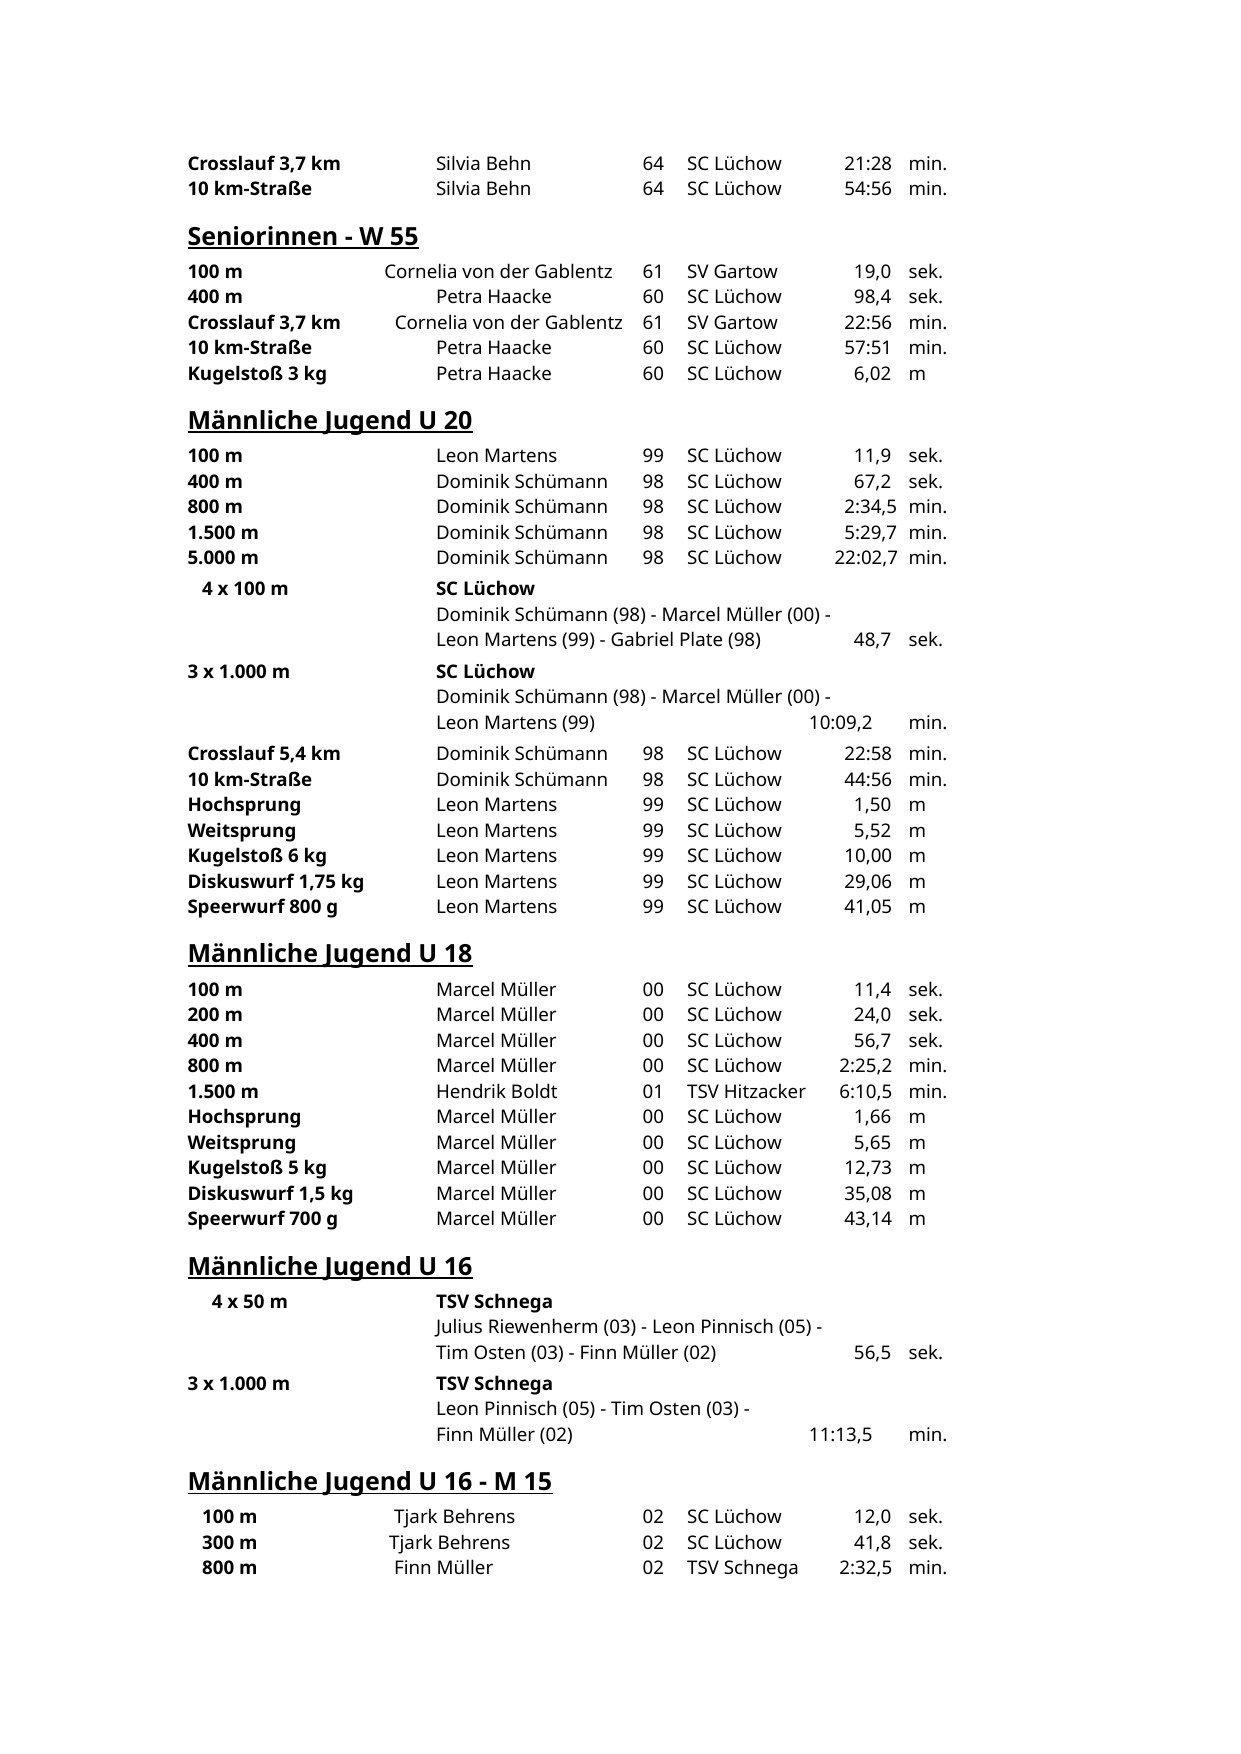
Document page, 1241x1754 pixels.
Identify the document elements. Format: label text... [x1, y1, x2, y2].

text Crosslauf 5,4 km Dominik Schümann 98 SC Lüchow 22:58 min. [187, 740, 970, 766]
text Kugelstoß 6 kg Leon Martens 99 SC Lüchow 10,00 m [187, 842, 970, 868]
text 1.500 m Dominik Schümann 98 SC Lüchow 5:29,7 min. [187, 519, 970, 544]
text Dominik Schümann (98) - Marcel Müller (00) - [187, 601, 970, 627]
text 100 m Cornelia von der Gablentz 61 SV Gartow 19,0 sek. [187, 258, 970, 283]
text 100 m Leon Martens 99 SC Lüchow 11,9 sek. [187, 442, 970, 468]
text Finn Müller (02) 11:13,5 min. [187, 1421, 970, 1447]
text 800 m Dominik Schümann 98 SC Lüchow 2:34,5 min. [187, 493, 970, 519]
text Weitsprung Marcel Müller 00 SC Lüchow 5,65 m [187, 1129, 970, 1154]
text Männliche Jugend U 20 [187, 403, 970, 437]
text Kugelstoß 3 kg Petra Haacke 60 SC Lüchow 6,02 m [187, 360, 970, 386]
text 200 m Marcel Müller 00 SC Lüchow 24,0 sek. [187, 1001, 970, 1027]
text 1.500 m Hendrik Boldt 01 TSV Hitzacker 6:10,5 min. [187, 1078, 970, 1103]
text Dominik Schümann (98) - Marcel Müller (00) - [187, 683, 970, 709]
text Männliche Jugend U 16 [187, 1248, 970, 1282]
text Crosslauf 3,7 km Silvia Behn 64 SC Lüchow 21:28 min. [187, 150, 970, 176]
text 3 x 1.000 m TSV Schnega [187, 1370, 970, 1396]
text Kugelstoß 5 kg Marcel Müller 00 SC Lüchow 12,73 m [187, 1154, 970, 1180]
text Männliche Jugend U 16 - M 15 [187, 1464, 970, 1498]
text 100 m Marcel Müller 00 SC Lüchow 11,4 sek. [187, 976, 970, 1001]
text 10 km-Straße Dominik Schümann 98 SC Lüchow 44:56 min. [187, 766, 970, 791]
text Diskuswurf 1,75 kg Leon Martens 99 SC Lüchow 29,06 m [187, 868, 970, 893]
text 3 x 1.000 m SC Lüchow [187, 658, 970, 683]
text Diskuswurf 1,5 kg Marcel Müller 00 SC Lüchow 35,08 m [187, 1180, 970, 1206]
text Tim Osten (03) - Finn Müller (02) 56,5 sek. [187, 1339, 970, 1364]
text Crosslauf 3,7 km Cornelia von der Gablentz 61 SV Gartow 22:56 min. [187, 309, 970, 334]
text 800 m Finn Müller 02 TSV Schnega 2:32,5 min. [187, 1555, 970, 1580]
text 10 km-Straße Petra Haacke 60 SC Lüchow 57:51 min. [187, 334, 970, 360]
text 400 m Dominik Schümann 98 SC Lüchow 67,2 sek. [187, 468, 970, 493]
text 4 x 100 m SC Lüchow [187, 576, 970, 601]
text Speerwurf 700 g Marcel Müller 00 SC Lüchow 43,14 m [187, 1206, 970, 1231]
text 400 m Marcel Müller 00 SC Lüchow 56,7 sek. [187, 1027, 970, 1052]
text Seniorinnen - W 55 [187, 218, 970, 252]
text Speerwurf 800 g Leon Martens 99 SC Lüchow 41,05 m [187, 893, 970, 919]
text Leon Martens (99) 10:09,2 min. [187, 709, 970, 734]
text 4 x 50 m TSV Schnega [187, 1288, 970, 1313]
text Leon Pinnisch (05) - Tim Osten (03) - [187, 1396, 970, 1421]
text Hochsprung Leon Martens 99 SC Lüchow 1,50 m [187, 791, 970, 817]
text 300 m Tjark Behrens 02 SC Lüchow 41,8 sek. [187, 1529, 970, 1555]
text Weitsprung Leon Martens 99 SC Lüchow 5,52 m [187, 817, 970, 842]
text 100 m Tjark Behrens 02 SC Lüchow 12,0 sek. [187, 1504, 970, 1529]
text 400 m Petra Haacke 60 SC Lüchow 98,4 sek. [187, 283, 970, 309]
text Julius Riewenherm (03) - Leon Pinnisch (05) - [187, 1313, 970, 1339]
text 10 km-Straße Silvia Behn 64 SC Lüchow 54:56 min. [187, 176, 970, 201]
text 5.000 m Dominik Schümann 98 SC Lüchow 22:02,7 min. [187, 544, 970, 570]
text Leon Martens (99) - Gabriel Plate (98) 48,7 sek. [187, 627, 970, 652]
text 800 m Marcel Müller 00 SC Lüchow 2:25,2 min. [187, 1052, 970, 1078]
text Hochsprung Marcel Müller 00 SC Lüchow 1,66 m [187, 1103, 970, 1129]
text Männliche Jugend U 18 [187, 936, 970, 970]
